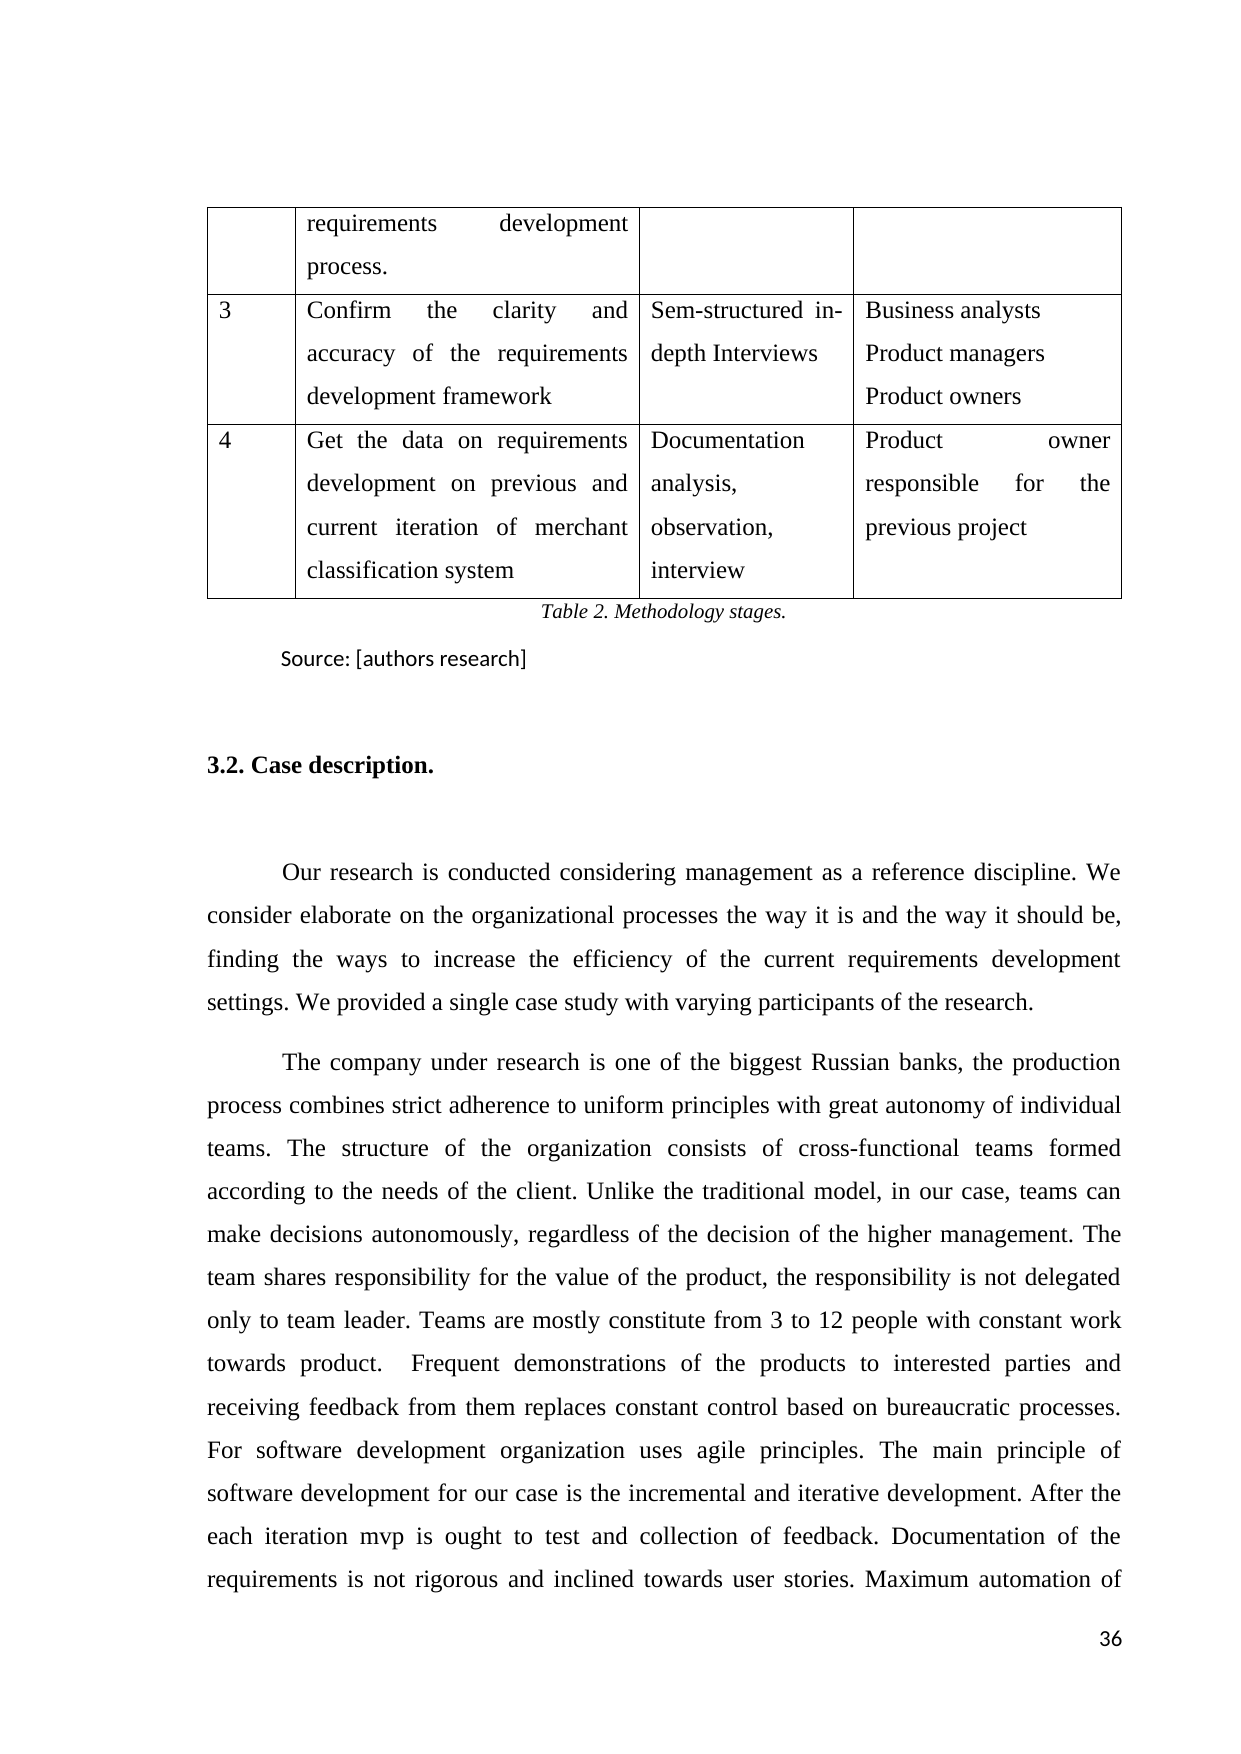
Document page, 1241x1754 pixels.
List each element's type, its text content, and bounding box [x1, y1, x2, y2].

table_cell Confirm the clarity and accuracy of the requirements development framework [296, 295, 639, 424]
table_cell Business analysts Product managers Product owners [854, 295, 1121, 424]
table_cell Documentation analysis, observation, interview [640, 425, 853, 598]
table_cell 4 [208, 425, 295, 598]
table_cell Product owner responsible for the previous project [854, 425, 1121, 598]
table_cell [296, 208, 639, 294]
table_cell Sem-structured in-depth Interviews [640, 295, 853, 424]
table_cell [854, 208, 1121, 294]
table_cell Get the data on requirements development on previous and current iteration of merchant classification system [296, 425, 639, 598]
text Source: [authors research] [207, 644, 1122, 672]
table_cell 3 [208, 295, 295, 424]
text Table 2. Methodology stages. [207, 599, 1122, 623]
text 3.2. Case description. [207, 750, 1122, 779]
table_cell 2 [208, 208, 295, 294]
text Our research is conducted considering management as a reference discipline. We consider elaborate on the organizational processes the way it is and the way it should be, finding the ways to increase the efficiency of the current requirements development settings. We provided a single case study with varying participants of the research. [207, 857, 1122, 1016]
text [207, 1047, 1122, 1593]
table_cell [640, 208, 853, 294]
